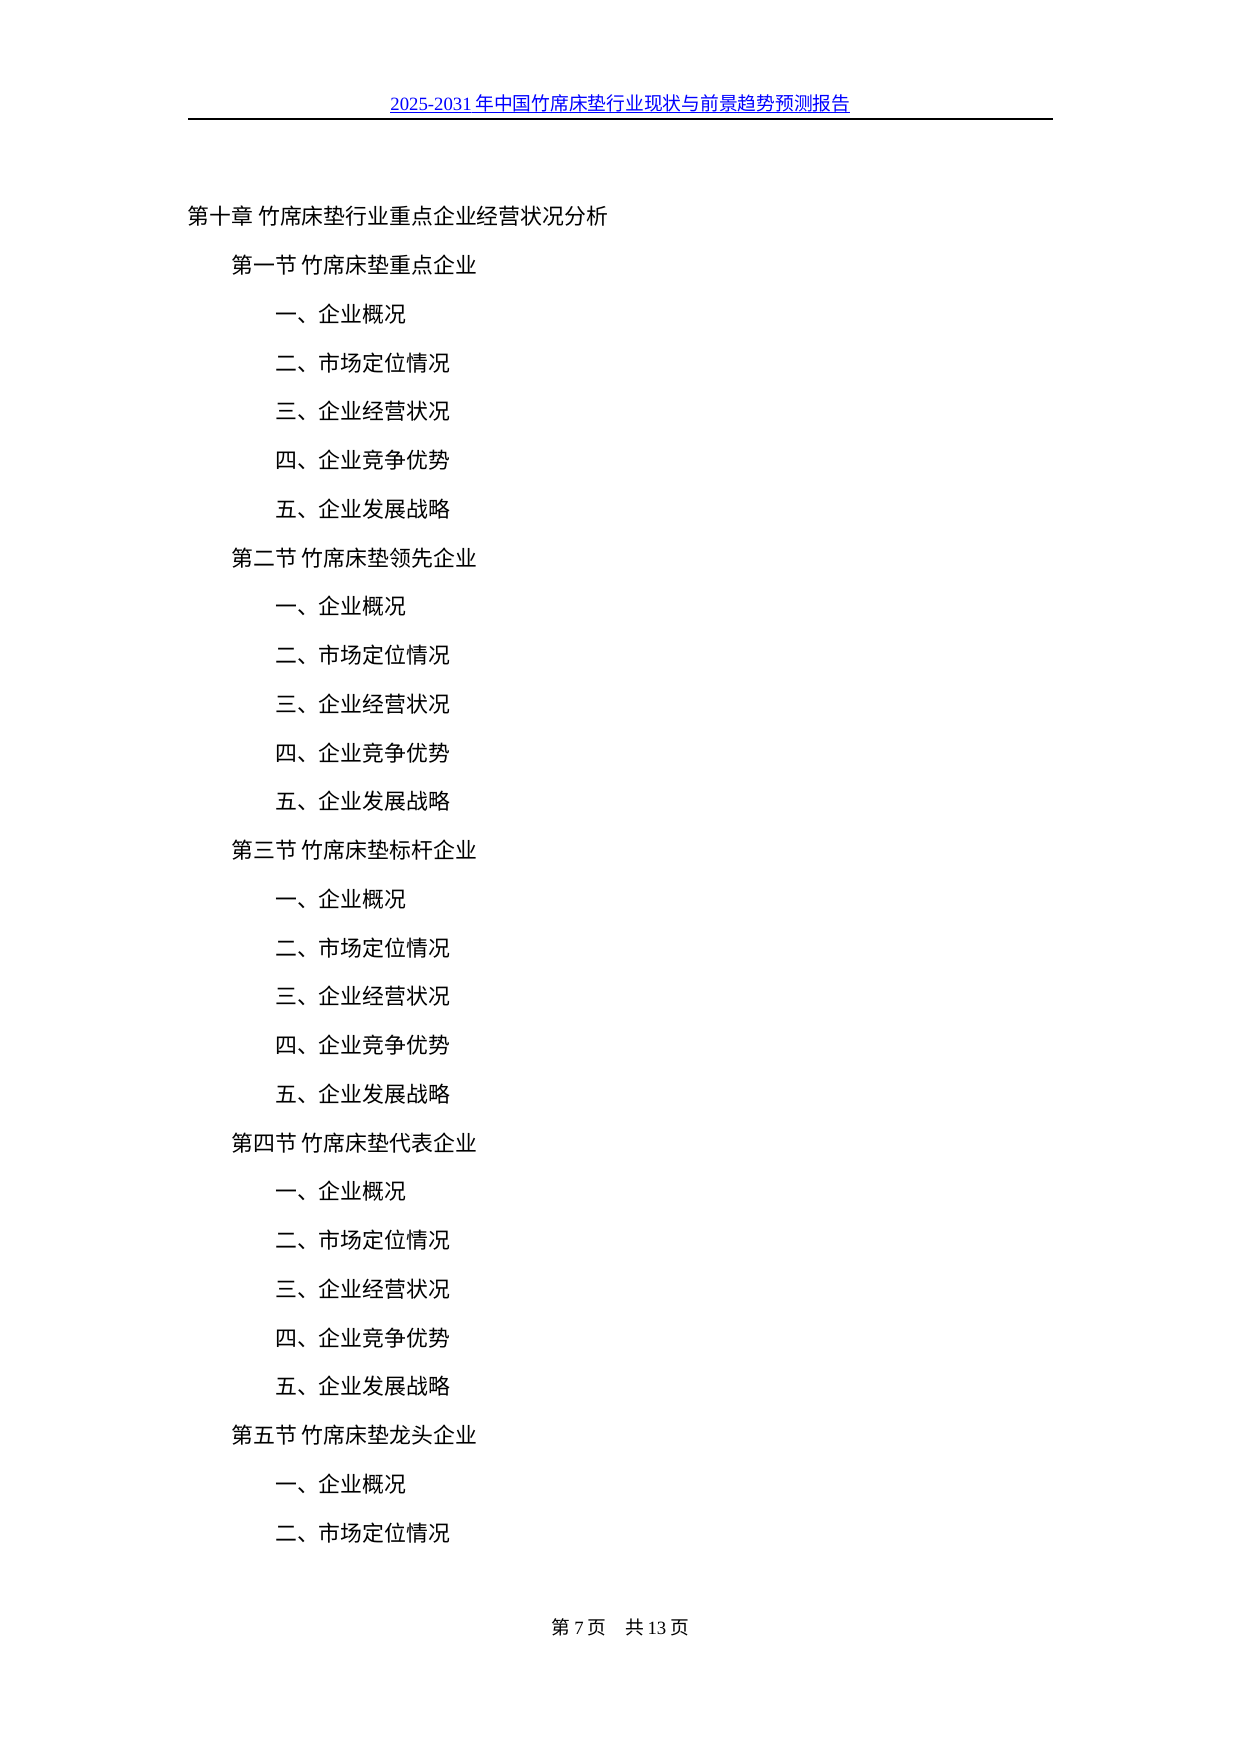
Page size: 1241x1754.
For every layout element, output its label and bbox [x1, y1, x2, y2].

text [187, 150, 1053, 1548]
